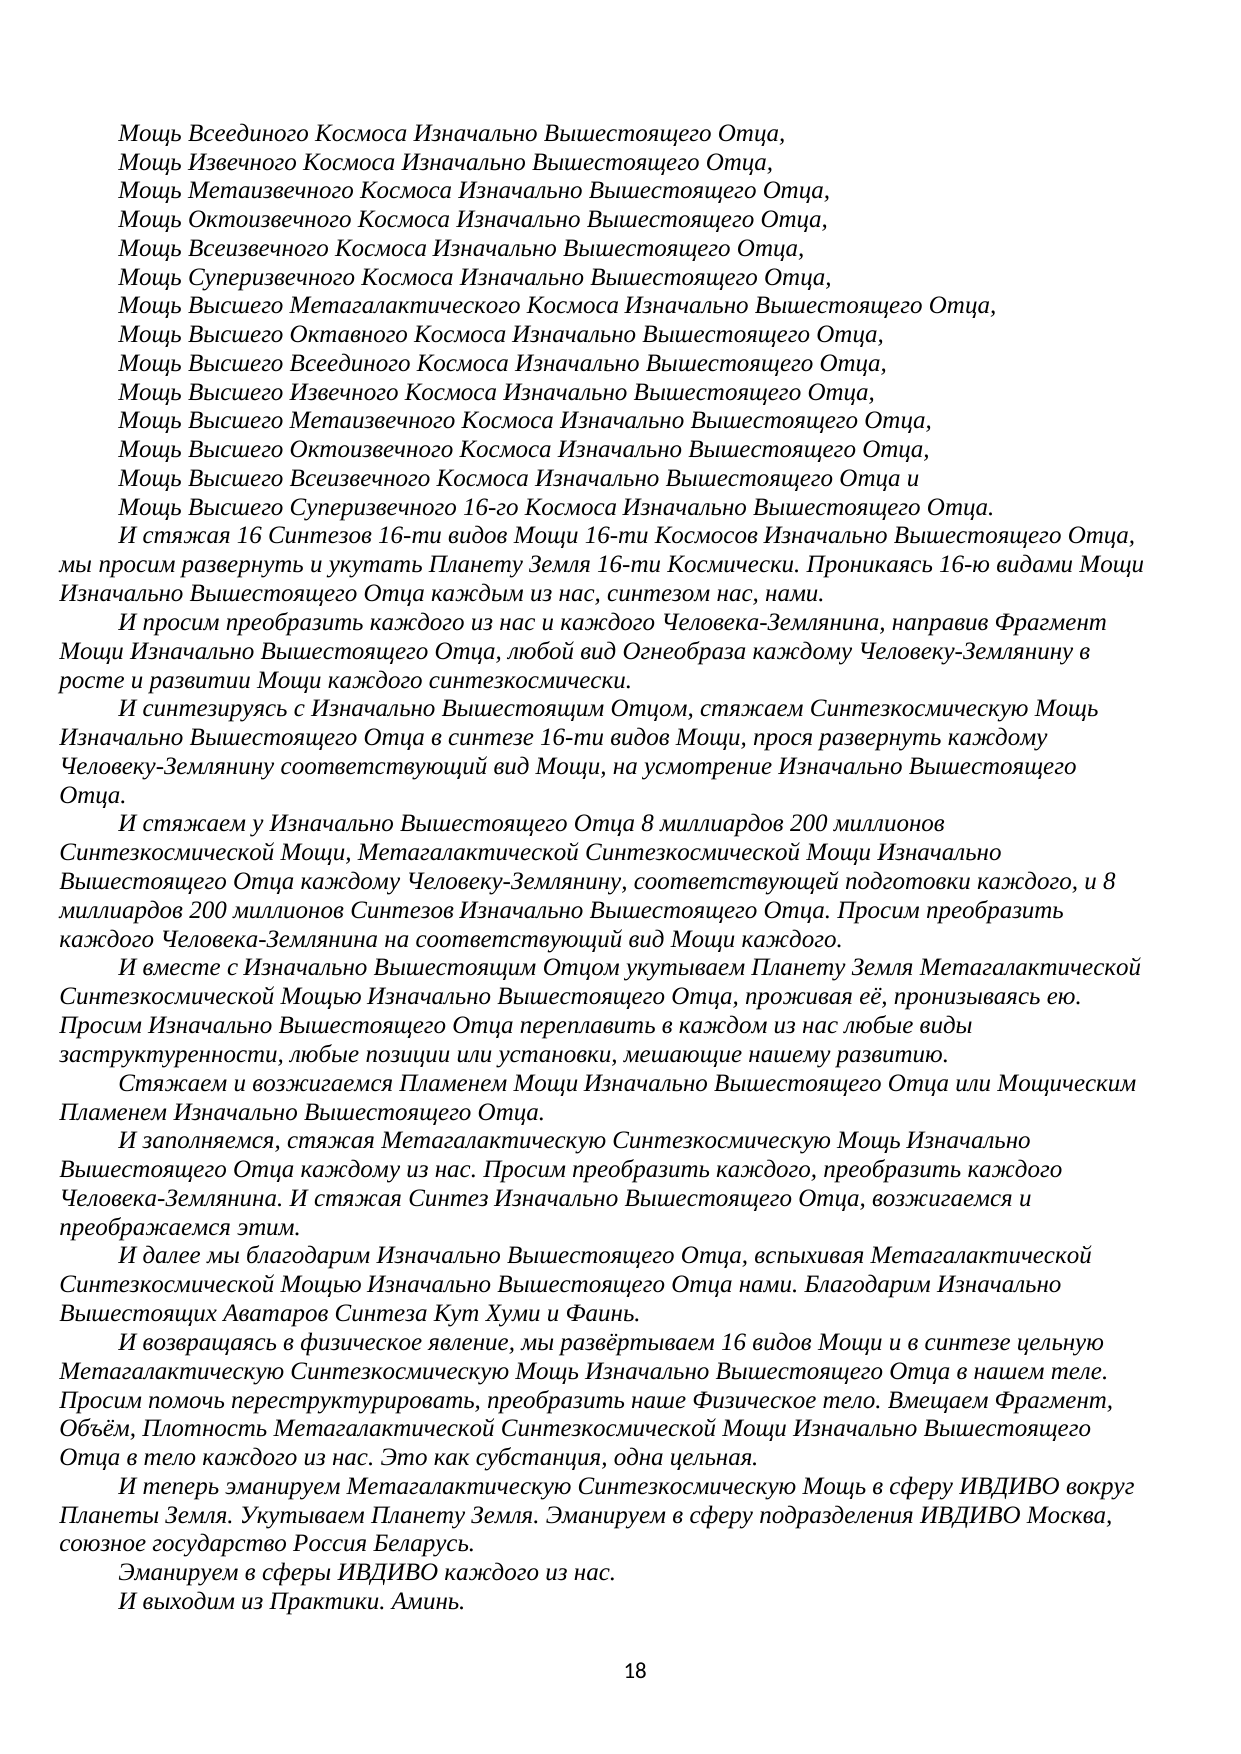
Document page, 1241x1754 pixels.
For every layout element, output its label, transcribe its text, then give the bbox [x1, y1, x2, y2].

text И просим преобразить каждого из нас и каждого Человека-Землянина, направив Фрагмент Мощи Изначально Вышестоящего Отца, любой вид Огнеобраза каждому Человеку-Землянину в росте и развитии Мощи каждого синтезкосмически. [59, 607, 1152, 693]
text Мощь Всеизвечного Космоса Изначально Вышестоящего Отца, [59, 233, 1152, 262]
text И теперь эманируем Метагалактическую Синтезкосмическую Мощь в сферу ИВДИВО вокруг Планеты Земля. Укутываем Планету Земля. Эманируем в сферу подразделения ИВДИВО Москва, союзное государство Россия Беларусь. [59, 1471, 1152, 1557]
text Мощь Высшего Метаизвечного Космоса Изначально Вышестоящего Отца, [59, 406, 1152, 434]
text И выходим из Практики. Аминь. [59, 1586, 1152, 1615]
text И синтезируясь с Изначально Вышестоящим Отцом, стяжаем Синтезкосмическую Мощь Изначально Вышестоящего Отца в синтезе 16-ти видов Мощи, прося развернуть каждому Человеку-Землянину соответствующий вид Мощи, на усмотрение Изначально Вышестоящего Отца. [59, 693, 1152, 808]
text И возвращаясь в физическое явление, мы развёртываем 16 видов Мощи и в синтезе цельную Метагалактическую Синтезкосмическую Мощь Изначально Вышестоящего Отца в нашем теле. Просим помочь переструктурировать, преобразить наше Физическое тело. Вмещаем Фрагмент, Объём, Плотность Метагалактической Синтезкосмической Мощи Изначально Вышестоящего Отца в тело каждого из нас. Это как субстанция, одна цельная. [59, 1327, 1152, 1471]
text И далее мы благодарим Изначально Вышестоящего Отца, вспыхивая Метагалактической Синтезкосмической Мощью Изначально Вышестоящего Отца нами. Благодарим Изначально Вышестоящих Аватаров Синтеза Кут Хуми и Фаинь. [59, 1241, 1152, 1327]
text Мощь Высшего Октоизвечного Космоса Изначально Вышестоящего Отца, [59, 434, 1152, 463]
text Мощь Высшего Суперизвечного 16-го Космоса Изначально Вышестоящего Отца. [59, 492, 1152, 521]
text И заполняемся, стяжая Метагалактическую Синтезкосмическую Мощь Изначально Вышестоящего Отца каждому из нас. Просим преобразить каждого, преобразить каждого Человека-Землянина. И стяжая Синтез Изначально Вышестоящего Отца, возжигаемся и преображаемся этим. [59, 1125, 1152, 1241]
text Мощь Высшего Извечного Космоса Изначально Вышестоящего Отца, [59, 377, 1152, 406]
text Мощь Метаизвечного Космоса Изначально Вышестоящего Отца, [59, 176, 1152, 204]
text Эманируем в сферы ИВДИВО каждого из нас. [59, 1557, 1152, 1586]
text Мощь Суперизвечного Космоса Изначально Вышестоящего Отца, [59, 262, 1152, 291]
text Мощь Высшего Всеединого Космоса Изначально Вышестоящего Отца, [59, 348, 1152, 377]
text Мощь Октоизвечного Космоса Изначально Вышестоящего Отца, [59, 204, 1152, 233]
text Мощь Высшего Октавного Космоса Изначально Вышестоящего Отца, [59, 319, 1152, 348]
text И вместе с Изначально Вышестоящим Отцом укутываем Планету Земля Метагалактической Синтезкосмической Мощью Изначально Вышестоящего Отца, проживая её, пронизываясь ею. Просим Изначально Вышестоящего Отца переплавить в каждом из нас любые виды заструктуренности, любые позиции или установки, мешающие нашему развитию. [59, 952, 1152, 1068]
text Мощь Высшего Всеизвечного Космоса Изначально Вышестоящего Отца и [59, 463, 1152, 492]
text Стяжаем и возжигаемся Пламенем Мощи Изначально Вышестоящего Отца или Мощическим Пламенем Изначально Вышестоящего Отца. [59, 1068, 1152, 1125]
text Мощь Извечного Космоса Изначально Вышестоящего Отца, [59, 147, 1152, 176]
text И стяжая 16 Синтезов 16-ти видов Мощи 16-ти Космосов Изначально Вышестоящего Отца, мы просим развернуть и укутать Планету Земля 16-ти Космически. Проникаясь 16-ю видами Мощи Изначально Вышестоящего Отца каждым из нас, синтезом нас, нами. [59, 521, 1152, 607]
text Мощь Всеединого Космоса Изначально Вышестоящего Отца, [59, 118, 1152, 147]
text И стяжаем у Изначально Вышестоящего Отца 8 миллиардов 200 миллионов Синтезкосмической Мощи, Метагалактической Синтезкосмической Мощи Изначально Вышестоящего Отца каждому Человеку-Землянину, соответствующей подготовки каждого, и 8 миллиардов 200 миллионов Синтезов Изначально Вышестоящего Отца. Просим преобразить каждого Человека-Землянина на соответствующий вид Мощи каждого. [59, 808, 1152, 952]
text Мощь Высшего Метагалактического Космоса Изначально Вышестоящего Отца, [59, 291, 1152, 319]
